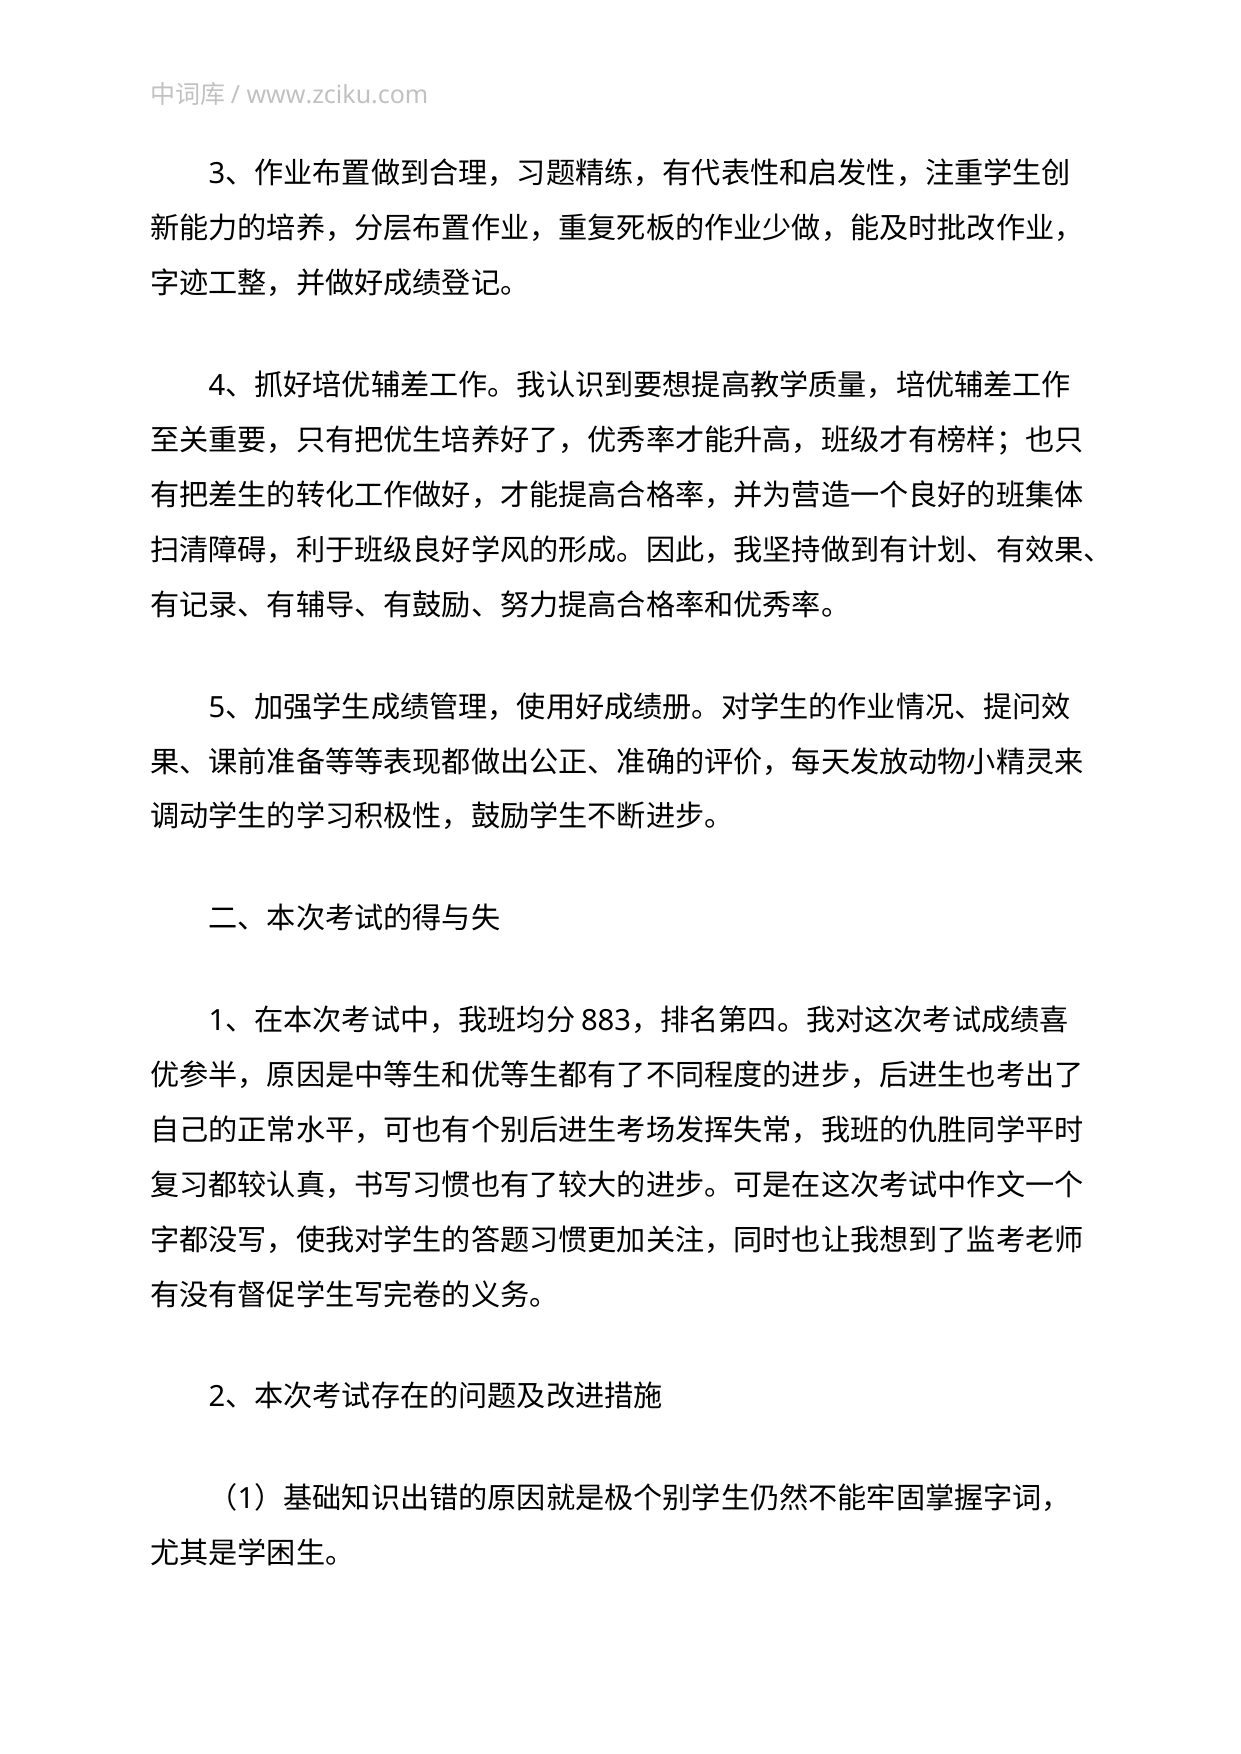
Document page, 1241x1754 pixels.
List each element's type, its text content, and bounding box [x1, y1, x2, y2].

text 4、抓好培优辅差工作。我认识到要想提高教学质量，培优辅差工作至关重要，只有把优生培养好了，优秀率才能升高，班级才有榜样；也只有把差生的转化工作做好，才能提高合格率，并为营造一个良好的班集体扫清障碍，利于班级良好学风的形成。因此，我坚持做到有计划、有效果、有记录、有辅导、有鼓励、努力提高合格率和优秀率。 [150, 362, 1090, 624]
text 5、加强学生成绩管理，使用好成绩册。对学生的作业情况、提问效果、课前准备等等表现都做出公正、准确的评价，每天发放动物小精灵来调动学生的学习积极性，鼓励学生不断进步。 [150, 683, 1090, 835]
text 二、本次考试的得与失 [150, 895, 1090, 937]
text 2、本次考试存在的问题及改进措施 [150, 1373, 1090, 1415]
text （1）基础知识出错的原因就是极个别学生仍然不能牢固掌握字词，尤其是学困生。 [150, 1475, 1090, 1572]
text 3、作业布置做到合理，习题精练，有代表性和启发性，注重学生创新能力的培养，分层布置作业，重复死板的作业少做，能及时批改作业，字迹工整，并做好成绩登记。 [150, 150, 1090, 302]
text 1、在本次考试中，我班均分883，排名第四。我对这次考试成绩喜优参半，原因是中等生和优等生都有了不同程度的进步，后进生也考出了自己的正常水平，可也有个别后进生考场发挥失常，我班的仇胜同学平时复习都较认真，书写习惯也有了较大的进步。可是在这次考试中作文一个字都没写，使我对学生的答题习惯更加关注，同时也让我想到了监考老师有没有督促学生写完卷的义务。 [150, 997, 1090, 1313]
